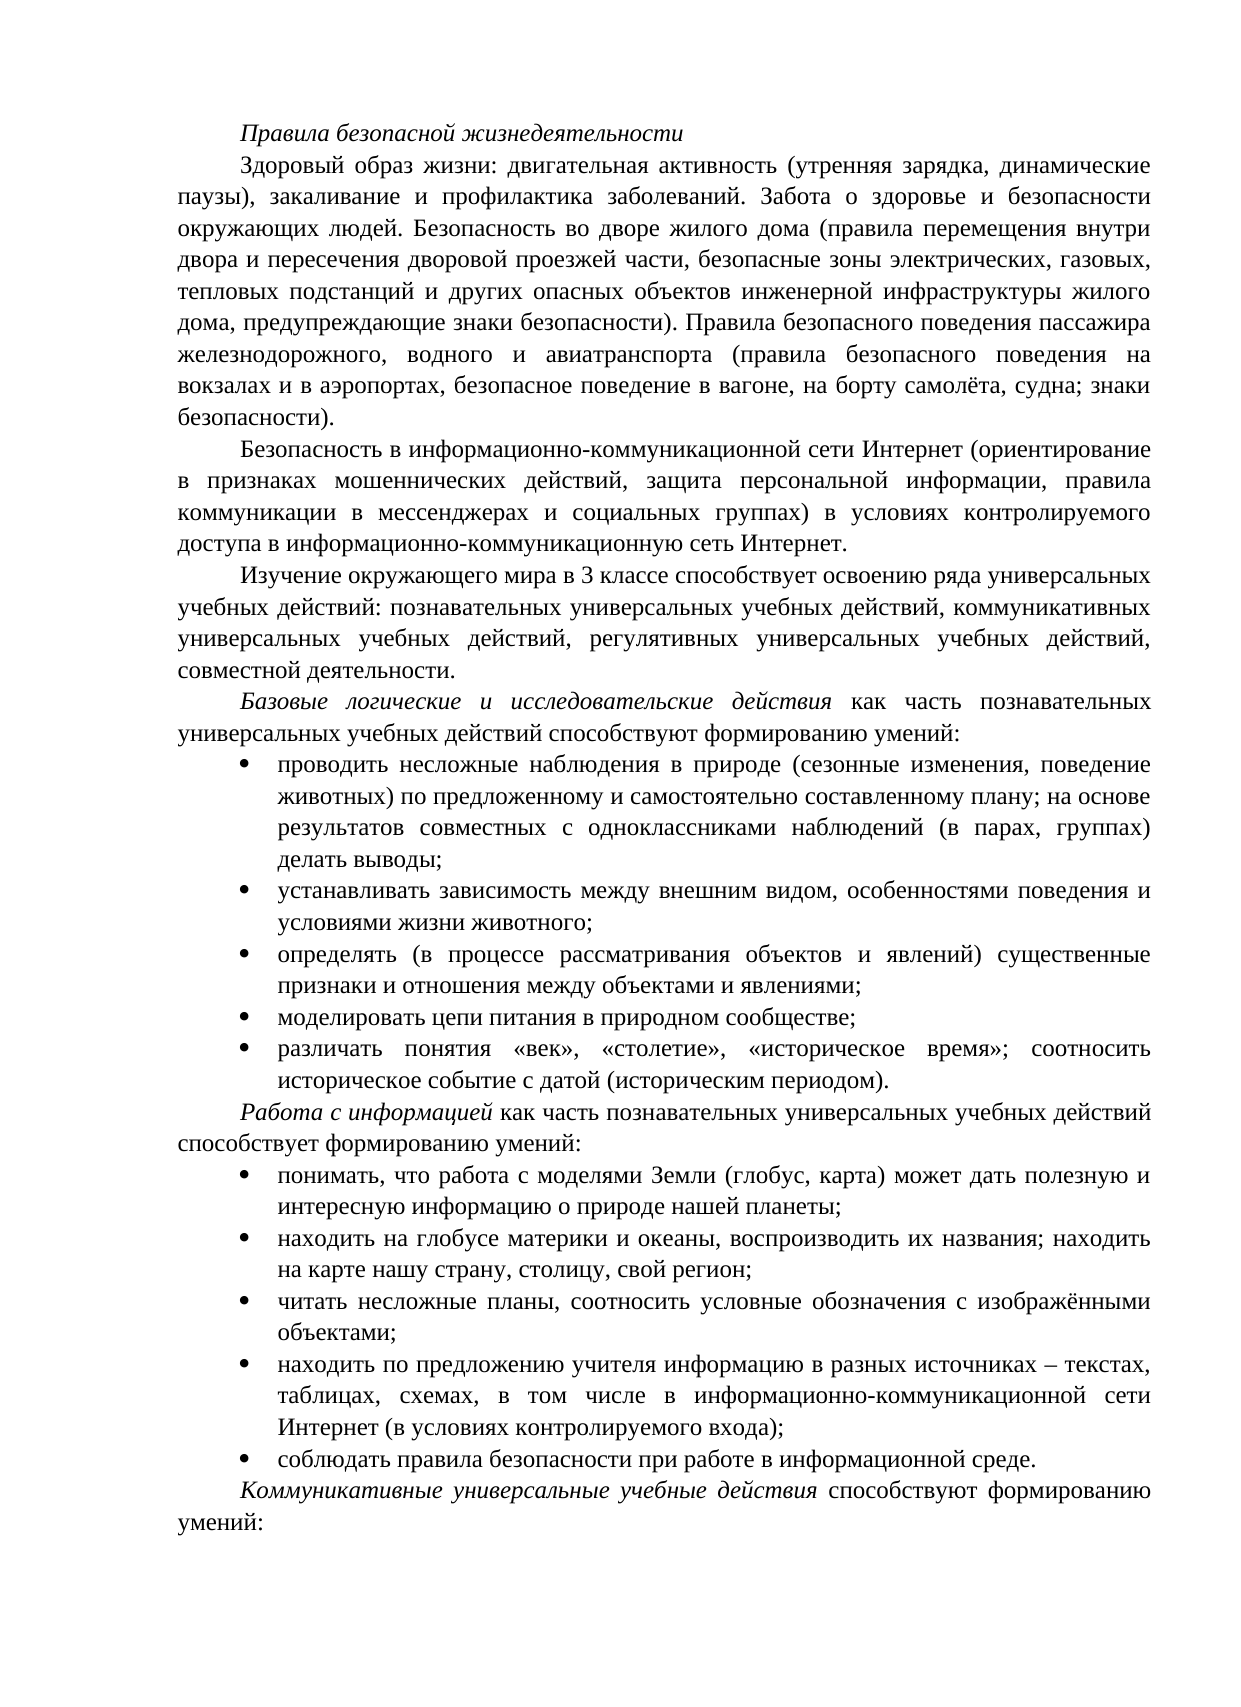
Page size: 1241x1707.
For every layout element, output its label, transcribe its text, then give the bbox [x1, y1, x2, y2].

list понимать, что работа с моделями Земли (глобус, карта) может дать полезную и интересную информацию о природе нашей планеты; [240, 1160, 1152, 1220]
text Изучение окружающего мира в 3 классе способствует освоению ряда универсальных учебных действий: познавательных универсальных учебных действий, коммуникативных универсальных учебных действий, регулятивных универсальных учебных действий, совместной деятельности. [177, 560, 1152, 683]
list моделировать цепи питания в природном сообществе; [240, 1002, 1152, 1031]
text Коммуникативные универсальные учебные действия способствуют формированию умений: [177, 1475, 1152, 1536]
list читать несложные планы, соотносить условные обозначения с изображёнными объектами; [240, 1286, 1152, 1346]
text Базовые логические и исследовательские действия как часть познавательных универсальных учебных действий способствуют формированию умений: [177, 686, 1152, 747]
list различать понятия «век», «столетие», «историческое время»; соотносить историческое событие с датой (историческим периодом). [240, 1033, 1152, 1094]
text Работа с информацией как часть познавательных универсальных учебных действий способствует формированию умений: [177, 1097, 1152, 1157]
text Безопасность в информационно-коммуникационной сети Интернет (ориентирование в признаках мошеннических действий, защита персональной информации, правила коммуникации в мессенджерах и социальных группах) в условиях контролируемого доступа в информационно-коммуникационную сеть Интернет. [177, 434, 1152, 557]
text Здоровый образ жизни: двигательная активность (утренняя зарядка, динамические паузы), закаливание и профилактика заболеваний. Забота о здоровье и безопасности окружающих людей. Безопасность во дворе жилого дома (правила перемещения внутри двора и пересечения дворовой проезжей части, безопасные зоны электрических, газовых, тепловых подстанций и других опасных объектов инженерной инфраструктуры жилого дома, предупреждающие знаки безопасности). Правила безопасного поведения пассажира железнодорожного, водного и авиатранспорта (правила безопасного поведения на вокзалах и в аэропортах, безопасное поведение в вагоне, на борту самолёта, судна; знаки безопасности). [177, 150, 1152, 431]
list устанавливать зависимость между внешним видом, особенностями поведения и условиями жизни животного; [240, 876, 1152, 936]
list определять (в процессе рассматривания объектов и явлений) существенные признаки и отношения между объектами и явлениями; [240, 939, 1152, 999]
text Правила безопасной жизнедеятельности [177, 118, 1152, 147]
list находить по предложению учителя информацию в разных источниках – текстах, таблицах, схемах, в том числе в информационно-коммуникационной сети Интернет (в условиях контролируемого входа); [240, 1349, 1152, 1441]
list находить на глобусе материки и океаны, воспроизводить их названия; находить на карте нашу страну, столицу, свой регион; [240, 1223, 1152, 1283]
list соблюдать правила безопасности при работе в информационной среде. [240, 1444, 1152, 1472]
list проводить несложные наблюдения в природе (сезонные изменения, поведение животных) по предложенному и самостоятельно составленному плану; на основе результатов совместных с одноклассниками наблюдений (в парах, группах) делать выводы; [240, 749, 1152, 873]
